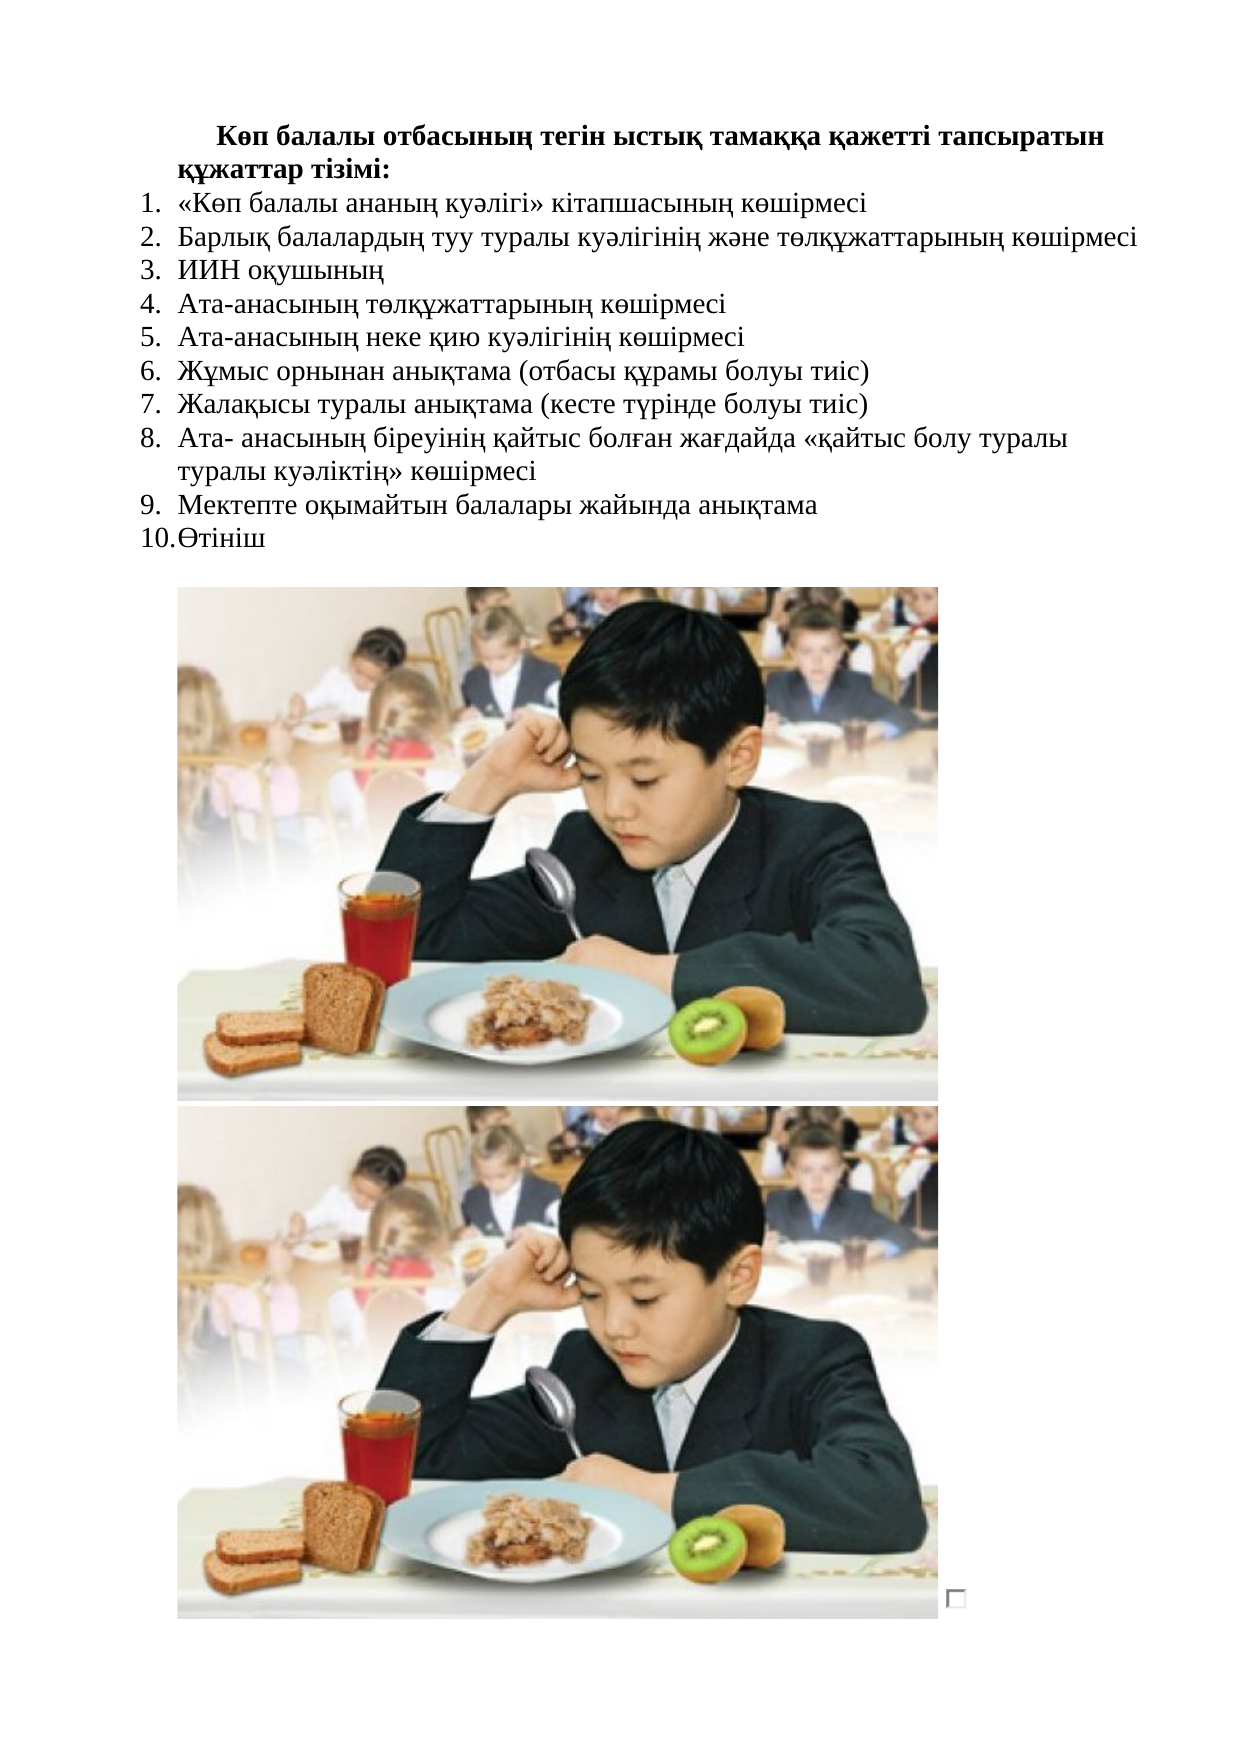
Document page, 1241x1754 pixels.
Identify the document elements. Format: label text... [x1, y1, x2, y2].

list ИИН оқушының [140, 252, 1152, 286]
list Ата- анасының біреуінің қайтыс болған жағдайда «қайтыс болу туралы туралы куәліктің» көшірмесі [140, 420, 1152, 487]
list Мектепте оқымайтын балалары жайында анықтама [140, 487, 1152, 521]
list Жұмыс орнынан анықтама (отбасы құрамы болуы тиіс) [140, 353, 1152, 386]
list «Көп балалы ананың куәлігі» кітапшасының көшірмесі [140, 185, 1152, 219]
list Өтініш [140, 521, 1152, 554]
picture [177, 1106, 939, 1619]
list Жалақысы туралы анықтама (кесте түрінде болуы тиіс) [140, 386, 1152, 420]
list Ата-анасының төлқұжаттарының көшірмесі [140, 286, 1152, 319]
picture [177, 587, 939, 1101]
list Барлық балалардың туу туралы куәлігінің және төлқұжаттарының көшірмесі [140, 219, 1152, 252]
list Ата-анасының неке қию куәлігінің көшірмесі [140, 319, 1152, 353]
text Көп балалы отбасының тегін ыстық тамаққа қажетті тапсыратын құжаттар тізімі: [177, 118, 1152, 185]
